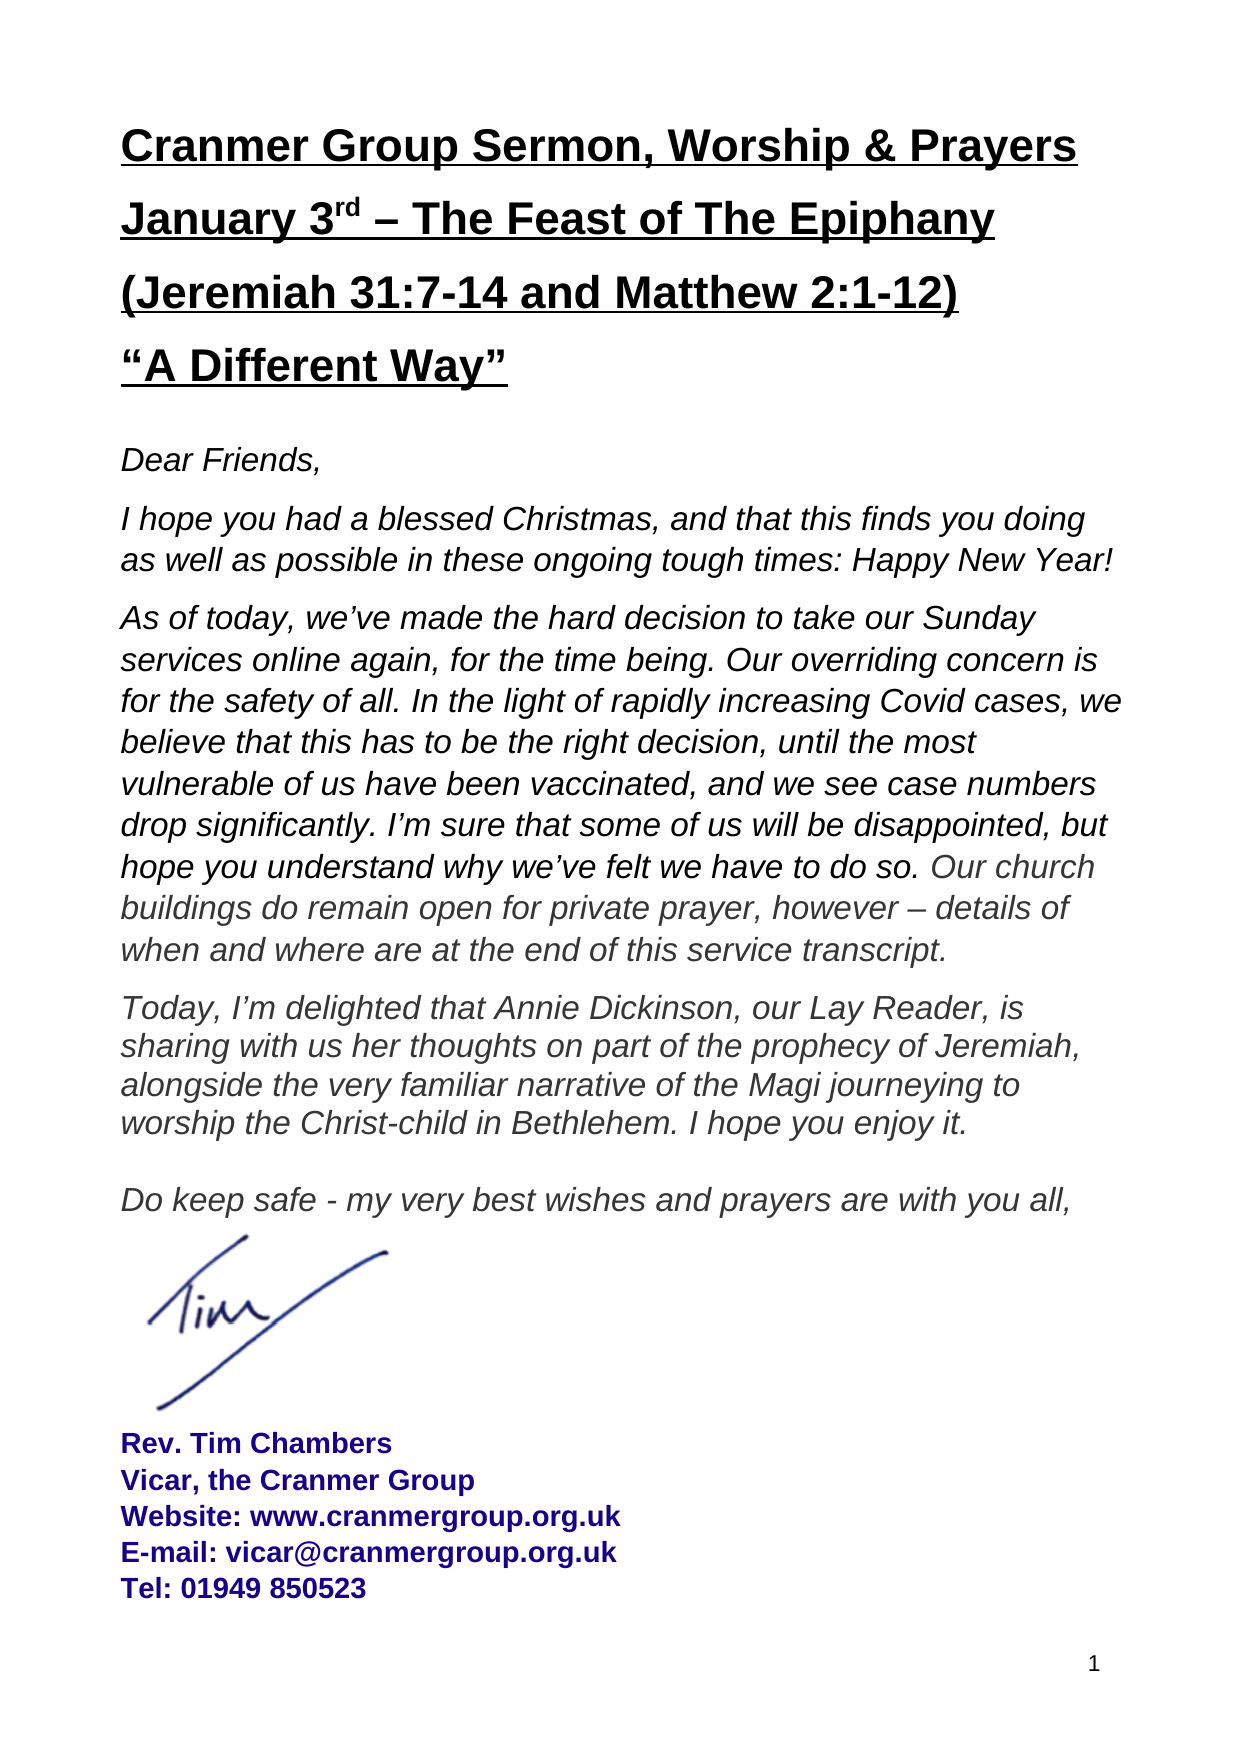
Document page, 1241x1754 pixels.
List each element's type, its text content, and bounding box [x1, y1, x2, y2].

text As of today, we’ve made the hard decision to take our Sunday services online again, for the time being. Our overriding concern is for the safety of all. In the light of rapidly increasing Covid cases, we believe that this has to be the right decision, until the most vulnerable of us have been vaccinated, and we see case numbers drop significantly. I’m sure that some of us will be disappointed, but hope you understand why we’ve felt we have to do so. Our church buildings do remain open for private prayer, however – details of when and where are at the end of this service transcript. [120, 598, 1124, 968]
text Dear Friends, [120, 441, 1124, 479]
text “A Different Way” [120, 339, 1124, 422]
text Cranmer Group Sermon, Worship & Prayers [120, 118, 1124, 171]
text (Jeremiah 31:7-14 and Matthew 2:1-12) [120, 265, 1124, 318]
text January 3rd – The Feast of The Epiphany [120, 192, 1139, 244]
text Do keep safe - my very best wishes and prayers are with you all, [120, 1180, 1124, 1219]
text I hope you had a blessed Christmas, and that this finds you doing as well as possible in these ongoing tough times: Happy New Year! [120, 499, 1124, 578]
text Today, I’m delighted that Annie Dickinson, our Lay Reader, is sharing with us her thoughts on part of the prophecy of Jeremiah, alongside the very familiar narrative of the Magi journeying to worship the Christ-child in Bethlehem. I hope you enjoy it. [120, 988, 1124, 1142]
text Rev. Tim Chambers Vicar, the Cranmer Group Website: www.cranmergroup.org.uk E-mail: vicar@cranmergroup.org.uk Tel: 01949 850523 [120, 1426, 1124, 1604]
